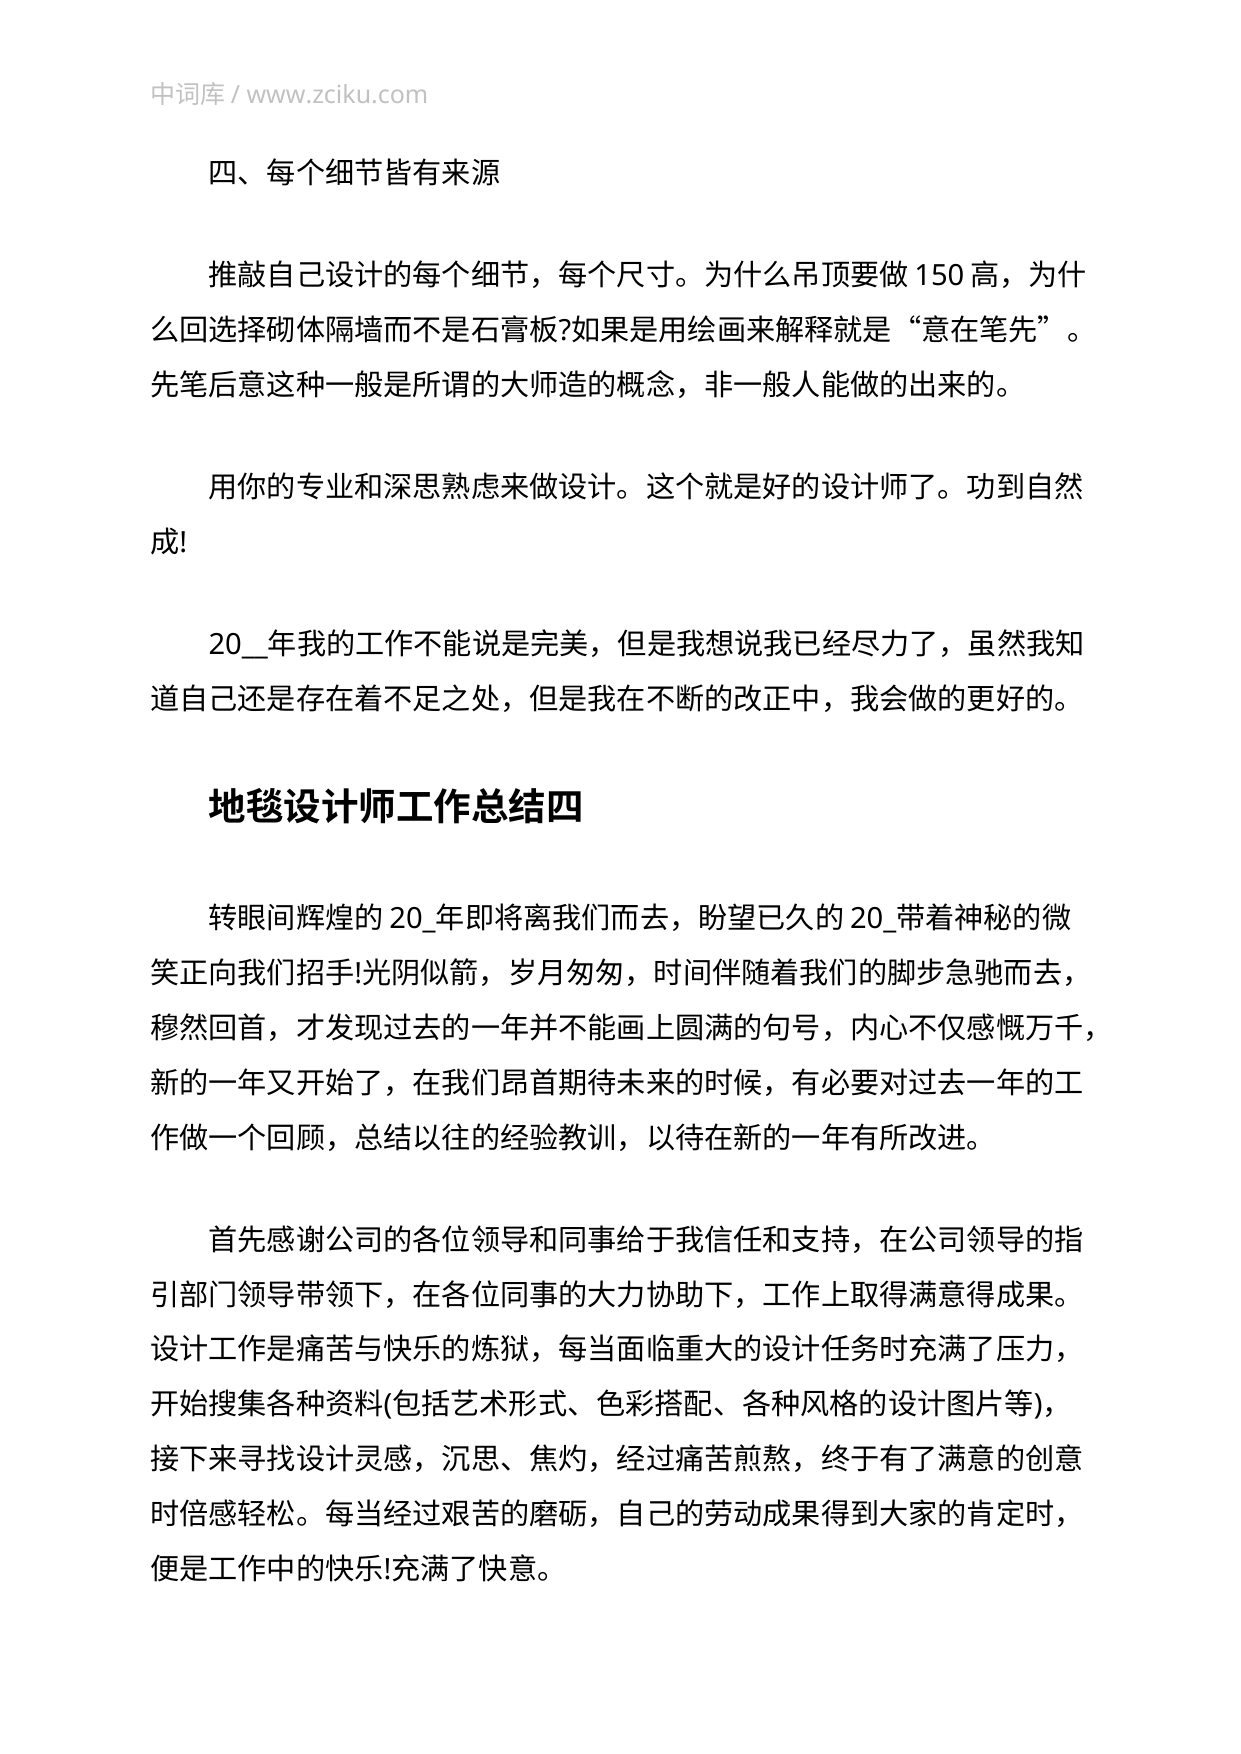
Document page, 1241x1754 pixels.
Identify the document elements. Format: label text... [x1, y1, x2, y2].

text 推敲自己设计的每个细节，每个尺寸。为什么吊顶要做150高，为什么回选择砌体隔墙而不是石膏板?如果是用绘画来解释就是“意在笔先”。先笔后意这种一般是所谓的大师造的概念，非一般人能做的出来的。 [150, 252, 1090, 404]
text 四、每个细节皆有来源 [150, 150, 1090, 192]
text 用你的专业和深思熟虑来做设计。这个就是好的设计师了。功到自然成! [150, 463, 1090, 561]
text 首先感谢公司的各位领导和同事给于我信任和支持，在公司领导的指引部门领导带领下，在各位同事的大力协助下，工作上取得满意得成果。设计工作是痛苦与快乐的炼狱，每当面临重大的设计任务时充满了压力，开始搜集各种资料(包括艺术形式、色彩搭配、各种风格的设计图片等)，接下来寻找设计灵感，沉思、焦灼，经过痛苦煎熬，终于有了满意的创意时倍感轻松。每当经过艰苦的磨砺，自己的劳动成果得到大家的肯定时，便是工作中的快乐!充满了快意。 [150, 1216, 1090, 1588]
text 20__年我的工作不能说是完美，但是我想说我已经尽力了，虽然我知道自己还是存在着不足之处，但是我在不断的改正中，我会做的更好的。 [150, 620, 1090, 718]
text 转眼间辉煌的20_年即将离我们而去，盼望已久的20_带着神秘的微笑正向我们招手!光阴似箭，岁月匆匆，时间伴随着我们的脚步急驰而去，穆然回首，才发现过去的一年并不能画上圆满的句号，内心不仅感慨万千，新的一年又开始了，在我们昂首期待未来的时候，有必要对过去一年的工作做一个回顾，总结以往的经验教训，以待在新的一年有所改进。 [150, 894, 1090, 1157]
text 地毯设计师工作总结四 [150, 777, 1090, 831]
